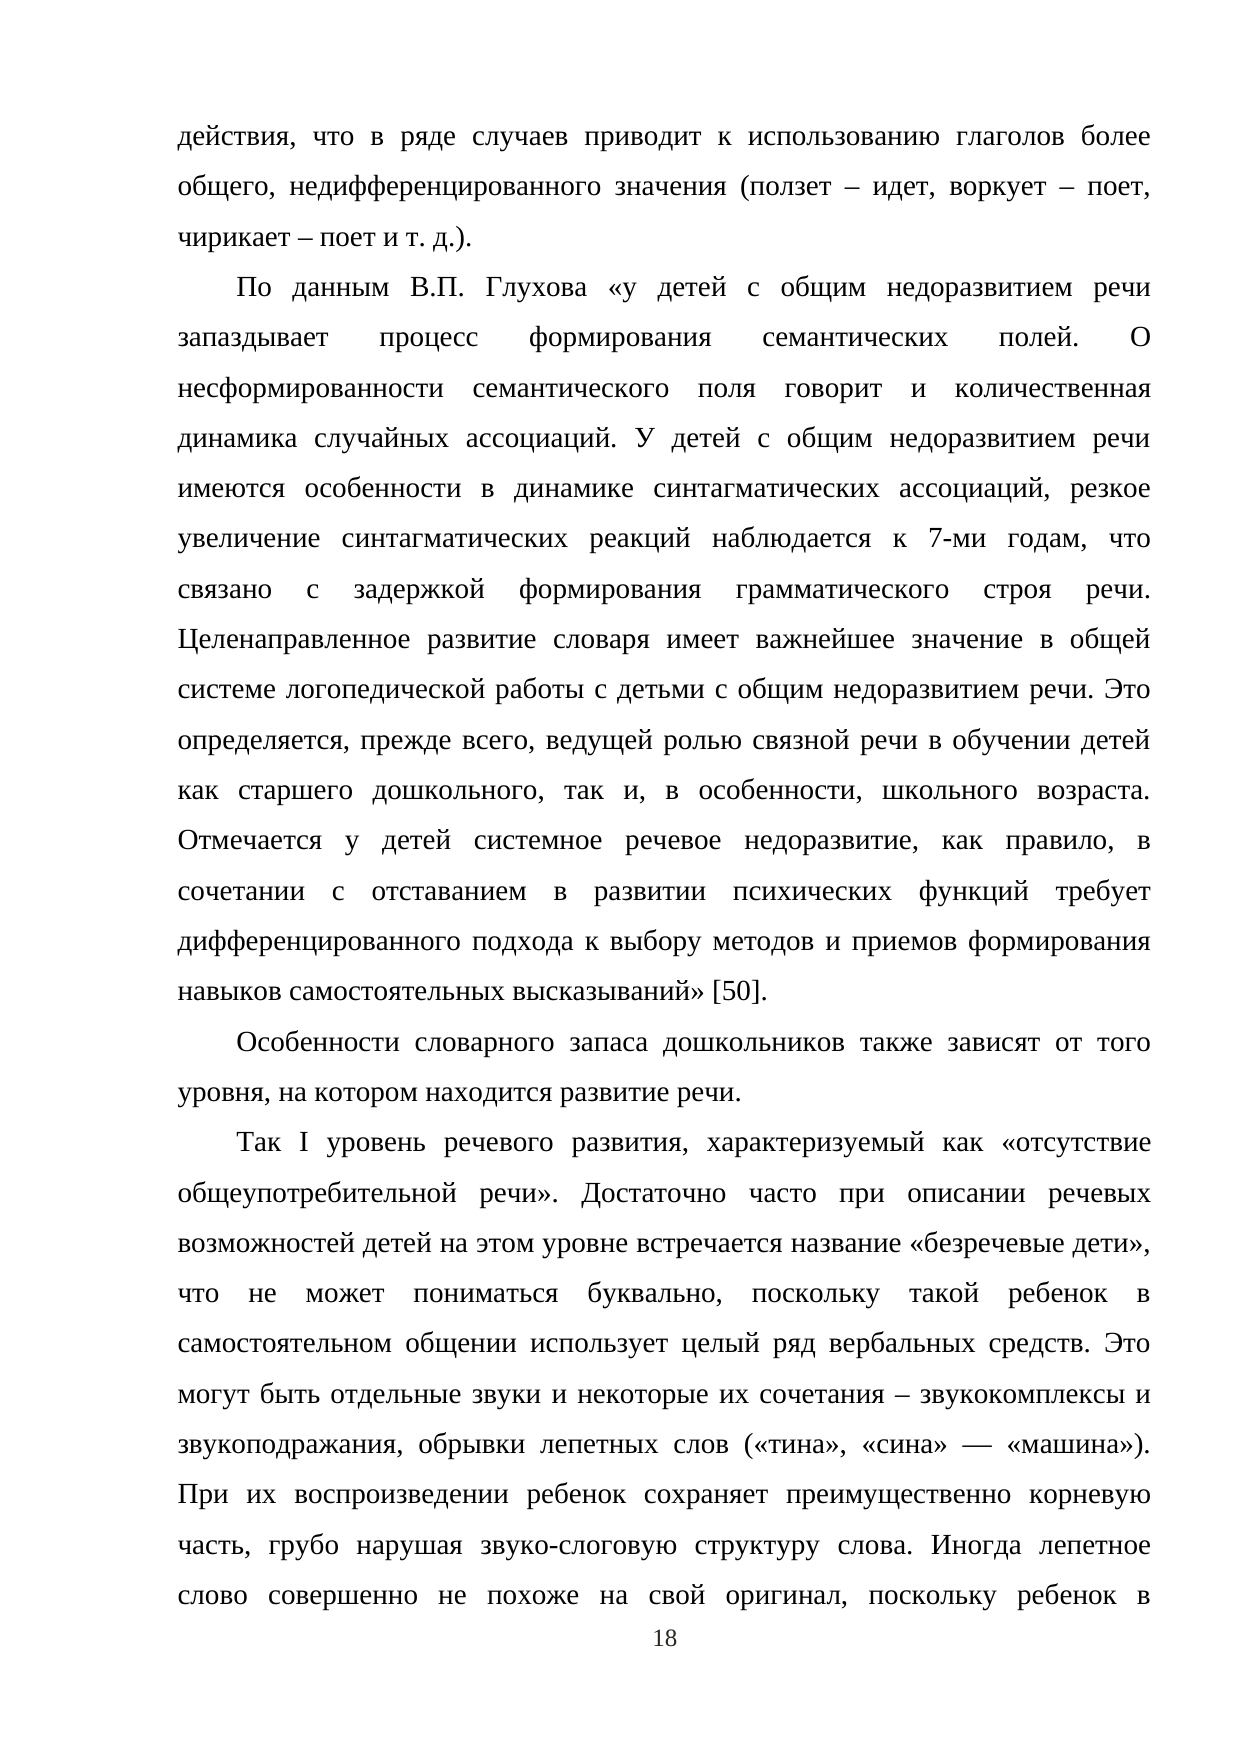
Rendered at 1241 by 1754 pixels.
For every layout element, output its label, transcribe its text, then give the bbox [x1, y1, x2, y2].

list По данным В.П. Глухова «у детей с общим недоразвитием речи запаздывает процесс формирования семантических полей. О несформированности семантического поля говорит и количественная динамика случайных ассоциаций. У детей с общим недоразвитием речи имеются особенности в динамике синтагматических ассоциаций, резкое увеличение синтагматических реакций наблюдается к 7-ми годам, что связано с задержкой формирования грамматического строя речи. Целенаправленное развитие словаря имеет важнейшее значение в общей системе логопедической работы с детьми с общим недоразвитием речи. Это определяется, прежде всего, ведущей ролью связной речи в обучении детей как старшего дошкольного, так и, в особенности, школьного возраста. Отмечается у детей системное речевое недоразвитие, как правило, в сочетании с отставанием в развитии психических функций требует дифференцированного подхода к выбору методов и приемов формирования навыков самостоятельных высказываний» [50]. [177, 269, 1152, 1007]
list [177, 1124, 1152, 1611]
list Особенности словарного запаса дошкольников также зависят от того уровня, на котором находится развитие речи. [177, 1024, 1152, 1108]
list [177, 118, 1152, 252]
